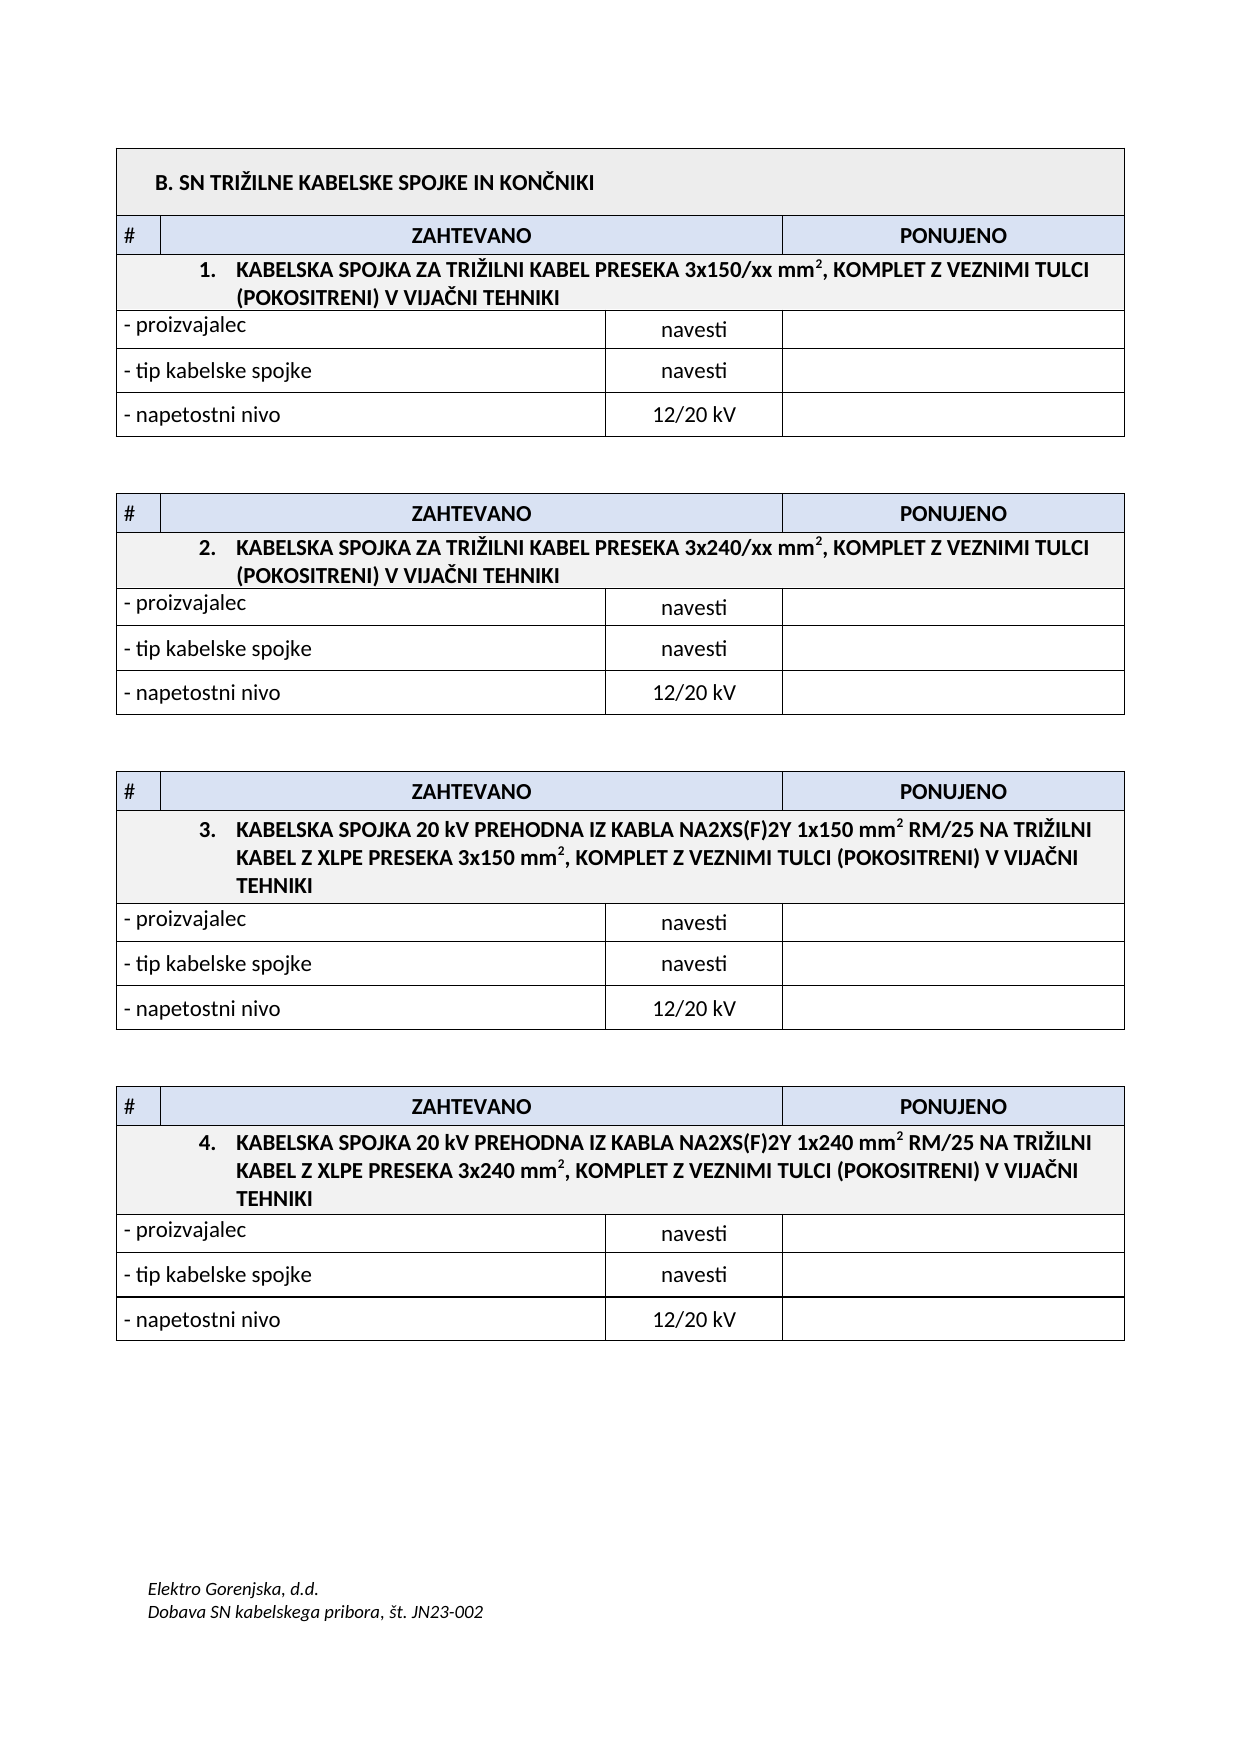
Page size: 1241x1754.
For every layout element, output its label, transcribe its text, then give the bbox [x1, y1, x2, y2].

table_cell 12/20 kV [606, 393, 782, 436]
table_cell [783, 349, 1124, 392]
table_cell navesti [606, 904, 782, 941]
table_header ZAHTEVANO [161, 1087, 782, 1125]
table_cell KABELSKA SPOJKA ZA TRIŽILNI KABEL PRESEKA 3x240/xx mm2, KOMPLET Z VEZNIMI TULCI (POKOSITRENI) V VIJAČNI TEHNIKI [117, 533, 1124, 587]
table_cell ZAHTEVANO [161, 216, 782, 254]
table_cell navesti [606, 1253, 782, 1296]
table_cell KABELSKA SPOJKA ZA TRIŽILNI KABEL PRESEKA 3x150/xx mm2, KOMPLET Z VEZNIMI TULCI (POKOSITRENI) V VIJAČNI TEHNIKI [117, 255, 1124, 309]
table_cell [783, 1215, 1124, 1252]
table_header # [117, 494, 160, 532]
table_header # [117, 772, 160, 810]
table_cell navesti [606, 1215, 782, 1252]
table_cell [783, 1253, 1124, 1296]
table_cell - napetostni nivo [117, 1298, 605, 1340]
table_cell - proizvajalec [117, 311, 605, 348]
table_cell KABELSKA SPOJKA 20 kV PREHODNA IZ KABLA NA2XS(F)2Y 1x150 mm2 RM/25 NA TRIŽILNI KABEL Z XLPE PRESEKA 3x150 mm2, KOMPLET Z VEZNIMI TULCI (POKOSITRENI) V VIJAČNI TEHNIKI [117, 811, 1124, 903]
table_cell [783, 626, 1124, 670]
table_cell navesti [606, 589, 782, 625]
table_header PONUJENO [783, 772, 1124, 810]
table_header ZAHTEVANO [161, 772, 782, 810]
table_cell [783, 942, 1124, 985]
table_cell - tip kabelske spojke [117, 626, 605, 670]
table_cell [783, 393, 1124, 436]
table_cell [783, 589, 1124, 625]
table_header B. SN TRIŽILNE KABELSKE SPOJKE IN KONČNIKI [117, 149, 1124, 215]
table_cell 12/20 kV [606, 986, 782, 1029]
table_cell navesti [606, 349, 782, 392]
table_header ZAHTEVANO [161, 494, 782, 532]
table_cell - napetostni nivo [117, 986, 605, 1029]
table_cell - napetostni nivo [117, 393, 605, 436]
table_cell KABELSKA SPOJKA 20 kV PREHODNA IZ KABLA NA2XS(F)2Y 1x240 mm2 RM/25 NA TRIŽILNI KABEL Z XLPE PRESEKA 3x240 mm2, KOMPLET Z VEZNIMI TULCI (POKOSITRENI) V VIJAČNI TEHNIKI [117, 1126, 1124, 1214]
table_cell - proizvajalec [117, 1215, 605, 1252]
table_cell 12/20 kV [606, 671, 782, 714]
table_cell - tip kabelske spojke [117, 942, 605, 985]
table_cell [783, 671, 1124, 714]
table_cell PONUJENO [783, 216, 1124, 254]
table_cell [783, 1298, 1124, 1340]
table_cell - proizvajalec [117, 904, 605, 941]
table_header # [117, 1087, 160, 1125]
table_cell - tip kabelske spojke [117, 349, 605, 392]
table_cell - tip kabelske spojke [117, 1253, 605, 1296]
table_cell # [117, 216, 160, 254]
table_header PONUJENO [783, 1087, 1124, 1125]
table_cell - napetostni nivo [117, 671, 605, 714]
table_cell navesti [606, 626, 782, 670]
table_cell [783, 904, 1124, 941]
table_cell navesti [606, 311, 782, 348]
table_header PONUJENO [783, 494, 1124, 532]
table_cell navesti [606, 942, 782, 985]
table_cell [783, 986, 1124, 1029]
table_cell - proizvajalec [117, 589, 605, 625]
table_cell 12/20 kV [606, 1298, 782, 1340]
table_cell [783, 311, 1124, 348]
